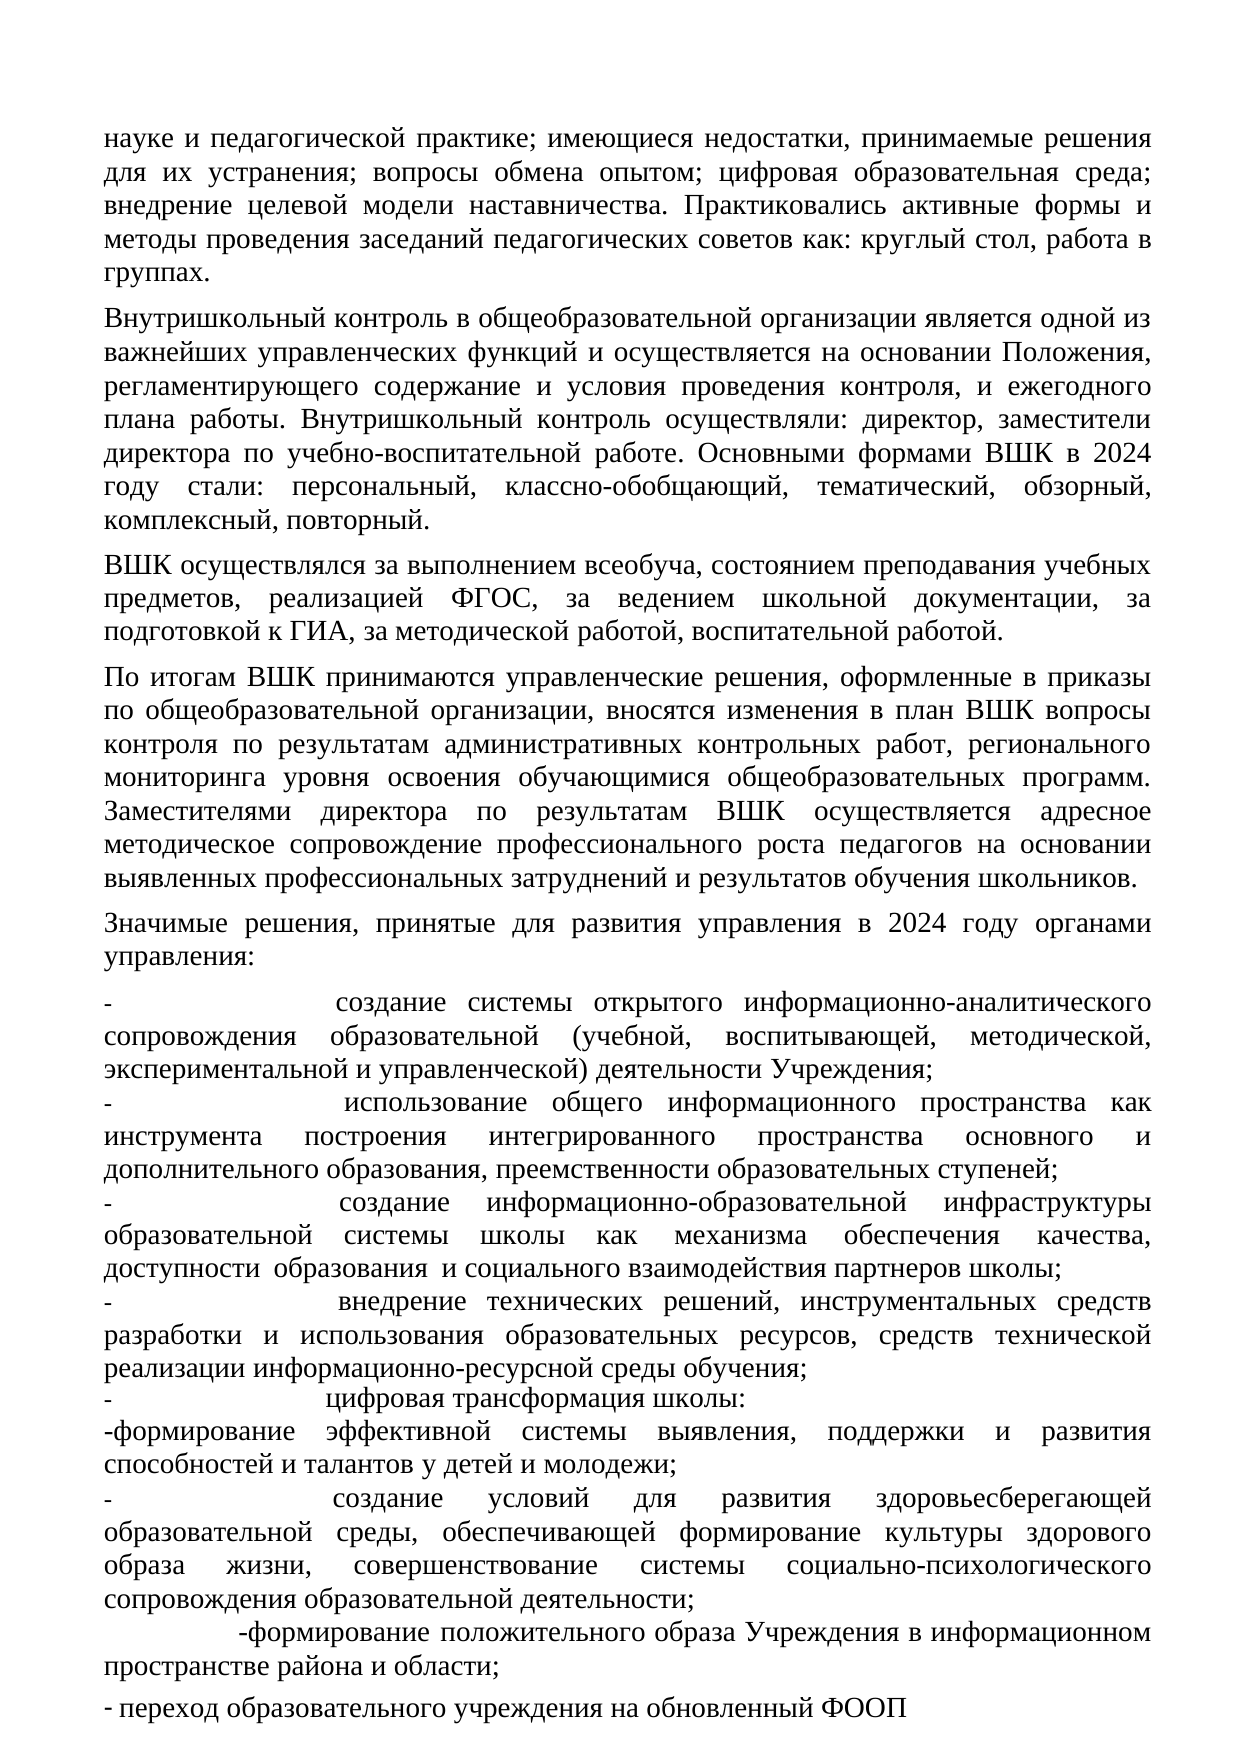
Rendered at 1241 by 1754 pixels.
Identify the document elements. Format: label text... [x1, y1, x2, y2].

list цифровая трансформация школы: [103, 1384, 1152, 1413]
text Внутришкольный контроль в общеобразовательной организации является одной из важнейших управленческих функций и осуществляется на основании Положения, регламентирующего содержание и условия проведения контроля, и ежегодного плана работы. Внутришкольный контроль осуществляли: директор, заместители директора по учебно-воспитательной работе. Основными формами ВШК в 2024 году стали: персональный, классно-обобщающий, тематический, обзорный, комплексный, повторный. [103, 301, 1152, 535]
list использование общего информационного пространства как инструмента построения интегрированного пространства основного и дополнительного образования, преемственности образовательных ступеней; [103, 1086, 1152, 1184]
list внедрение технических решений, инструментальных средств разработки и использования образовательных ресурсов, средств технической реализации информационно-ресурсной среды обучения; [103, 1283, 1152, 1384]
list создание условий для развития здоровьесберегающей образовательной среды, обеспечивающей формирование культуры здорового образа жизни, совершенствование системы социально-психологического сопровождения образовательной деятельности; [103, 1480, 1152, 1614]
text Значимые решения, принятые для развития управления в 2024 году органами управления: [103, 906, 1152, 972]
text По итогам ВШК принимаются управленческие решения, оформленные в приказы по общеобразовательной организации, вносятся изменения в план ВШК вопросы контроля по результатам административных контрольных работ, регионального мониторинга уровня освоения обучающимися общеобразовательных программ. Заместителями директора по результатам ВШК осуществляется адресное методическое сопровождение профессионального роста педагогов на основании выявленных профессиональных затруднений и результатов обучения школьников. [103, 659, 1152, 894]
list -формирование эффективной системы выявления, поддержки и развития способностей и талантов у детей и молодежи; [103, 1413, 1152, 1480]
text ВШК осуществлялся за выполнением всеобуча, состоянием преподавания учебных предметов, реализацией ФГОС, за ведением школьной документации, за подготовкой к ГИА, за методической работой, воспитательной работой. [103, 548, 1152, 646]
list создание информационно-образовательной инфраструктуры образовательной системы школы как механизма обеспечения качества, доступности образования и социального взаимодействия партнеров школы; [103, 1185, 1152, 1283]
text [103, 120, 1152, 288]
text -формирование положительного образа Учреждения в информационном пространстве района и области; [103, 1614, 1152, 1681]
text - переход образовательного учреждения на обновленный ФООП [103, 1694, 1152, 1723]
list создание системы открытого информационно-аналитического сопровождения образовательной (учебной, воспитывающей, методической, экспериментальной и управленческой) деятельности Учреждения; [103, 984, 1152, 1085]
